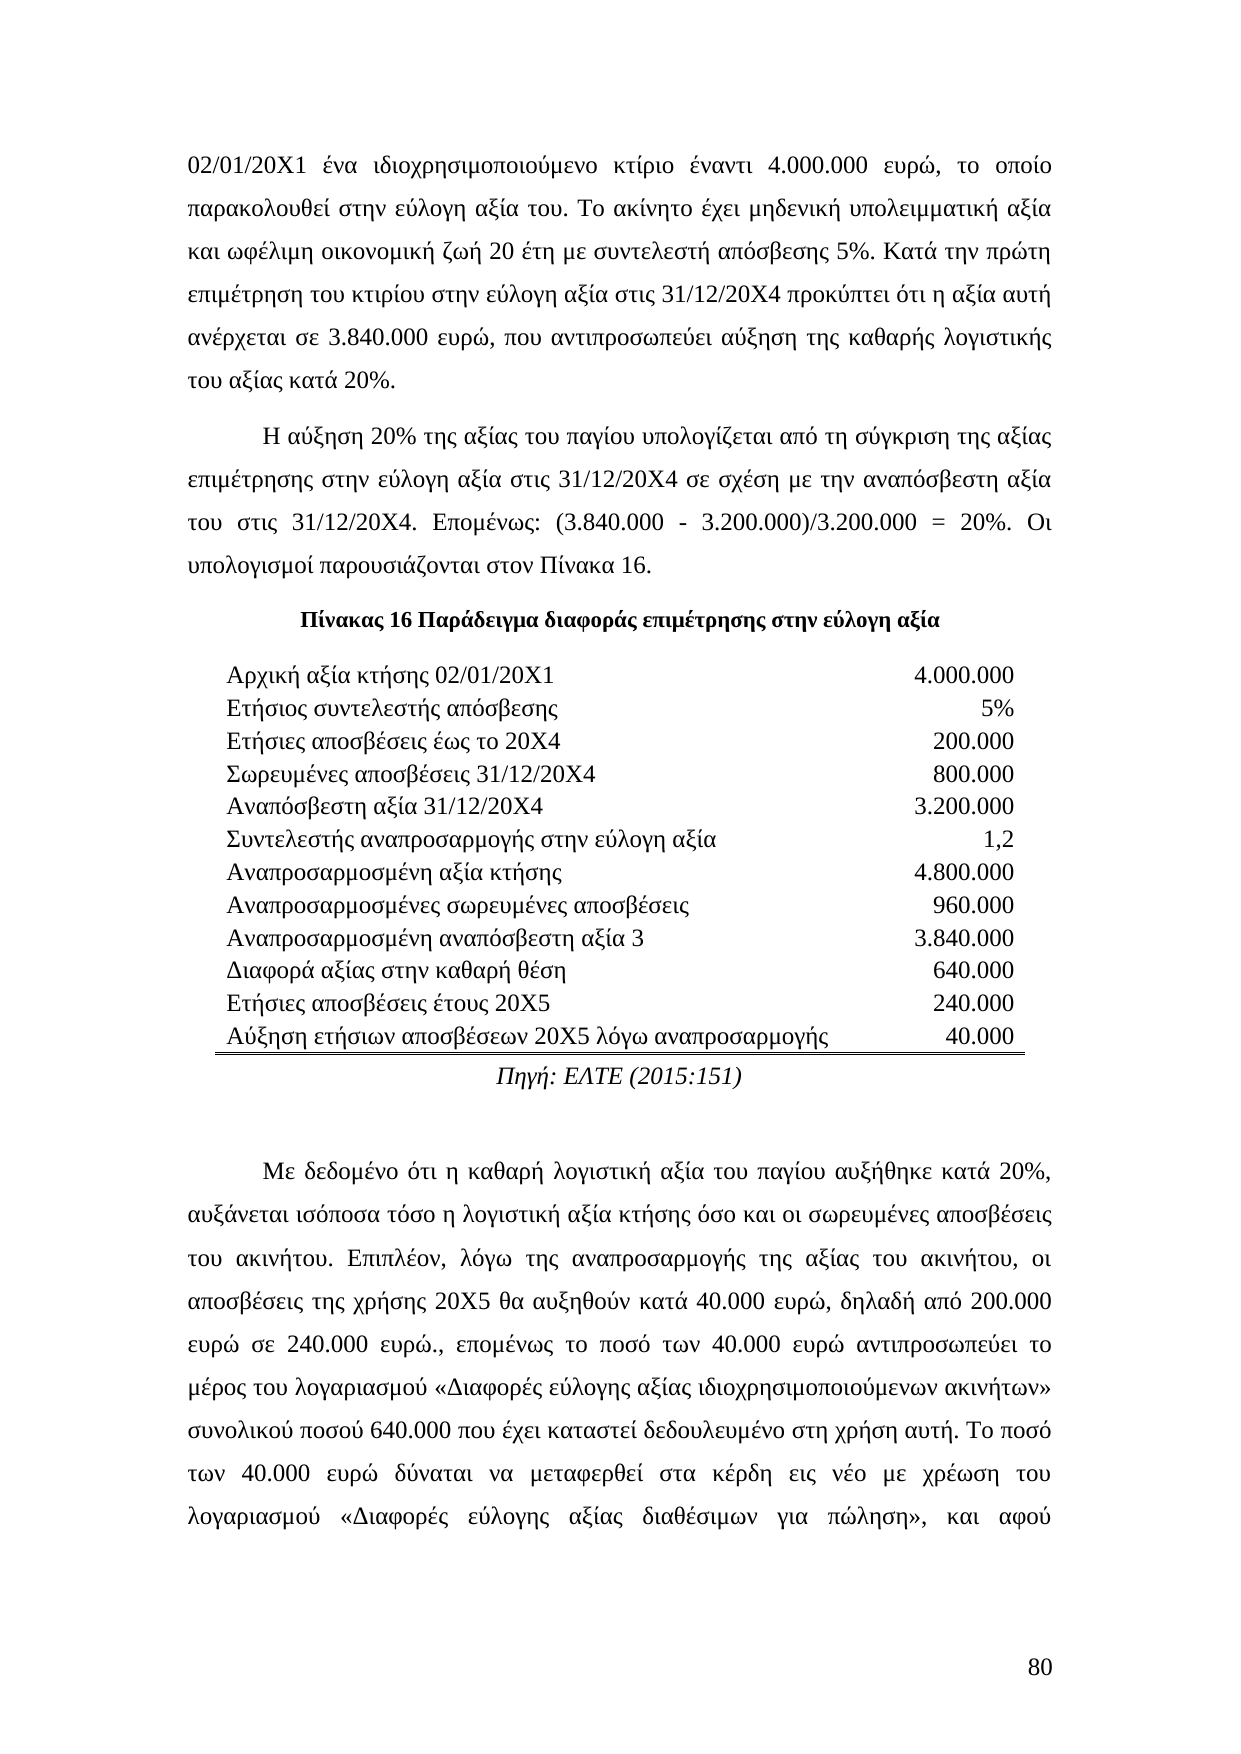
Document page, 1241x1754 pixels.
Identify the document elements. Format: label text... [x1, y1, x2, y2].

table_cell Σωρευμένες αποσβέσεις 31/12/20Χ4 [215, 757, 844, 789]
table_cell 200.000 [844, 724, 1025, 757]
table_cell Αναπροσαρμοσμένες σωρευμένες αποσβέσεις [215, 888, 844, 921]
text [187, 1156, 1053, 1530]
table_cell 960.000 [844, 888, 1025, 921]
table_cell Αναπροσαρμοσμένη αξία κτήσης [215, 855, 844, 888]
table_cell Αύξηση ετήσιων αποσβέσεων 20Χ5 λόγω αναπροσαρμογής [215, 1019, 844, 1052]
table_header 4.000.000 [844, 658, 1025, 691]
table_cell 3.840.000 [844, 921, 1025, 953]
table_cell 3.200.000 [844, 790, 1025, 822]
table_cell 40.000 [844, 1019, 1025, 1052]
table_header Αρχική αξία κτήσης 02/01/20Χ1 [215, 658, 844, 691]
table_cell 1,2 [844, 822, 1025, 855]
table_cell Συντελεστής αναπροσαρμογής στην εύλογη αξία [215, 822, 844, 855]
text Πίνακας 16 Παράδειγμα διαφοράς επιμέτρησης στην εύλογη αξία [187, 606, 1053, 633]
table_cell 240.000 [844, 986, 1025, 1019]
table_cell 640.000 [844, 954, 1025, 986]
table_cell 800.000 [844, 757, 1025, 789]
table_cell Διαφορά αξίας στην καθαρή θέση [215, 954, 844, 986]
text Η αύξηση 20% της αξίας του παγίου υπολογίζεται από τη σύγκριση της αξίας επιμέτρησης στην εύλογη αξία στις 31/12/20Χ4 σε σχέση με την αναπόσβεστη αξία του στις 31/12/20Χ4. Επομένως: (3.840.000 - 3.200.000)/3.200.000 = 20%. Οι υπολογισμοί παρουσιάζονται στον Πίνακα 16. [187, 421, 1053, 579]
table_cell Αναπόσβεστη αξία 31/12/20Χ4 [215, 790, 844, 822]
text Πηγή: ΕΛΤΕ (2015:151) [187, 1061, 1053, 1090]
table_cell Ετήσιες αποσβέσεις έτους 20Χ5 [215, 986, 844, 1019]
table_cell 5% [844, 691, 1025, 724]
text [187, 150, 1053, 394]
table_cell Ετήσιες αποσβέσεις έως το 20Χ4 [215, 724, 844, 757]
table_cell 4.800.000 [844, 855, 1025, 888]
table_cell Αναπροσαρμοσμένη αναπόσβεστη αξία 3 [215, 921, 844, 953]
table_cell Ετήσιος συντελεστής απόσβεσης [215, 691, 844, 724]
